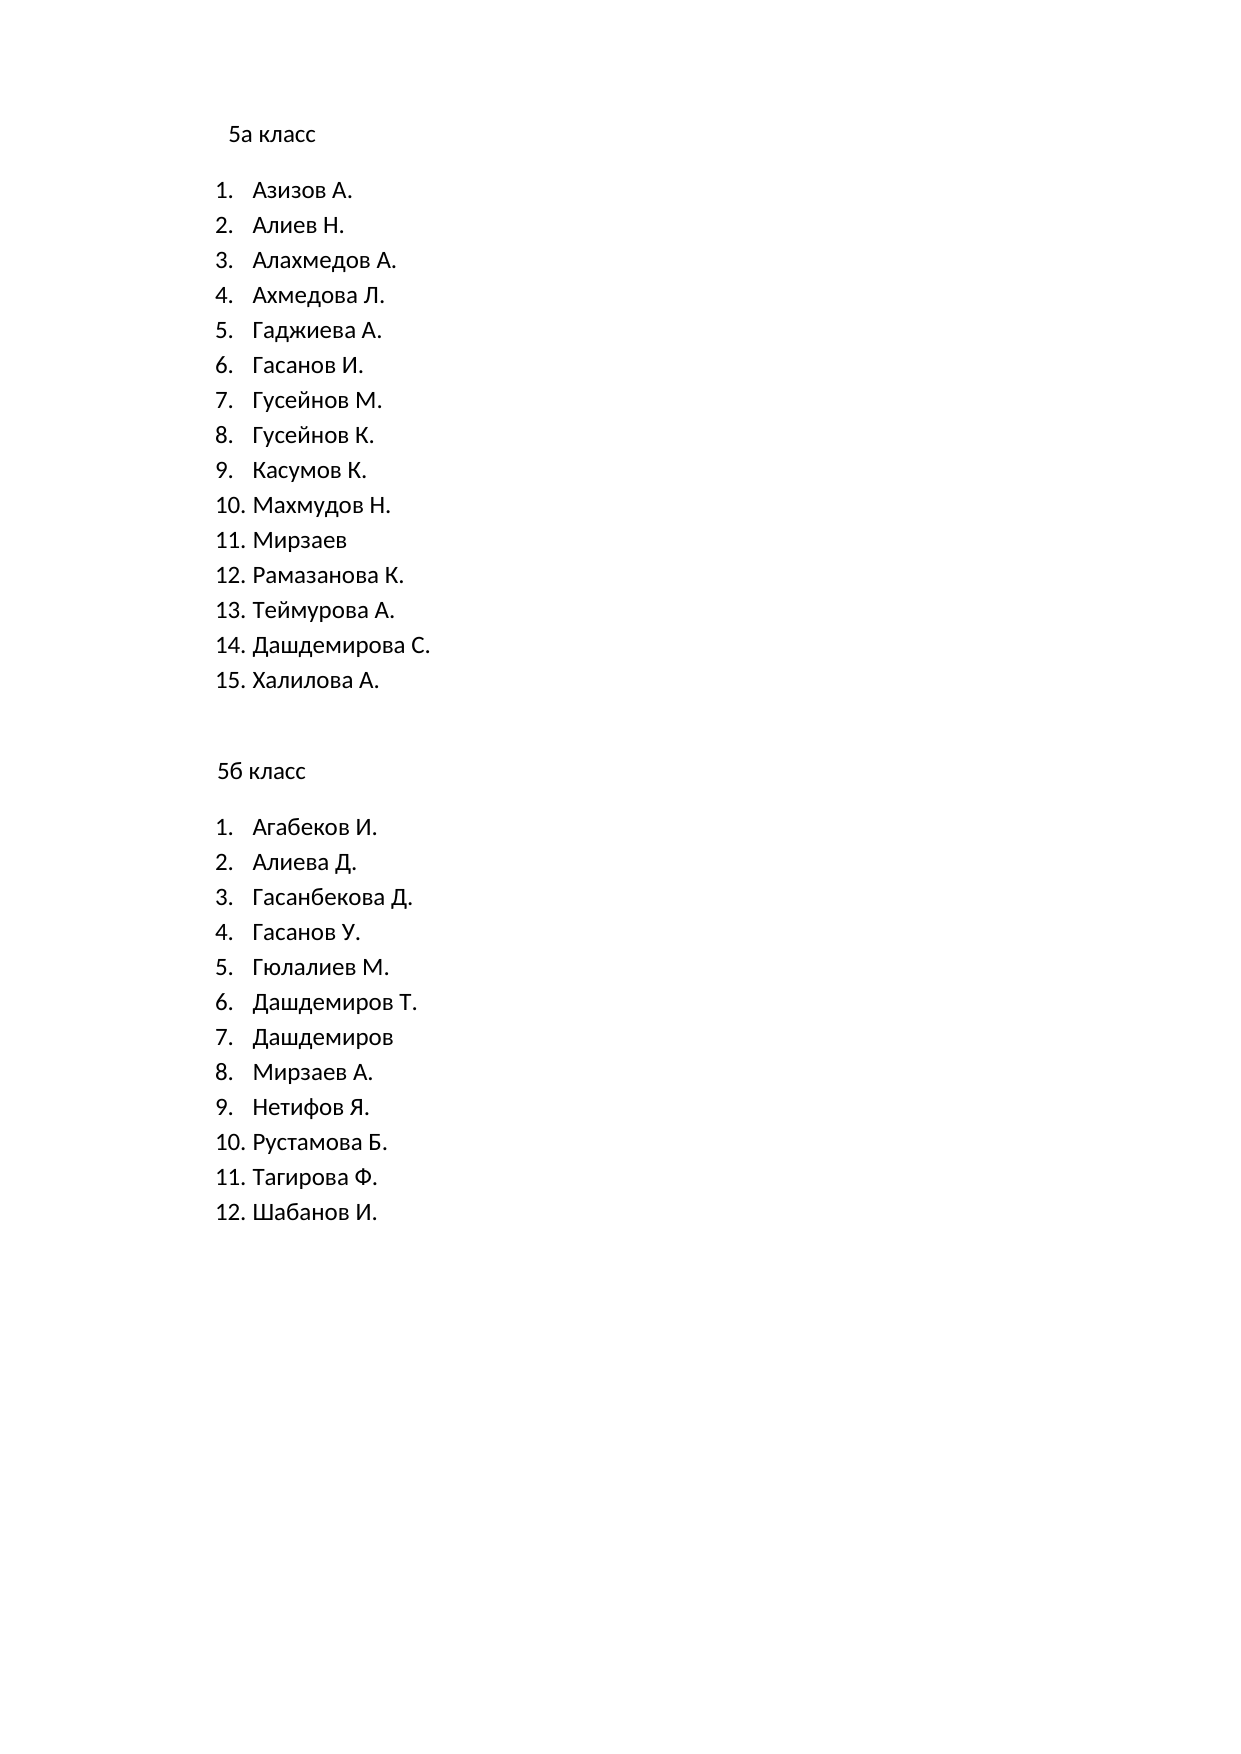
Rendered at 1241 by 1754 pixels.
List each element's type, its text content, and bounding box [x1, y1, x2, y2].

list Гусейнов К. [215, 419, 1152, 449]
list Алиев Н. [215, 209, 1152, 239]
list Касумов К. [215, 454, 1152, 484]
list Агабеков И. [215, 811, 1152, 841]
list Мирзаев А. [215, 1056, 1152, 1086]
list Нетифов Я. [215, 1091, 1152, 1121]
list Азизов А. [215, 174, 1152, 204]
text 5б класс [177, 755, 1152, 785]
list Тагирова Ф. [215, 1161, 1152, 1191]
list Мирзаев [215, 524, 1152, 554]
list Дашдемирова С. [215, 629, 1152, 659]
list Шабанов И. [215, 1196, 1152, 1226]
list Гасанов У. [215, 916, 1152, 946]
list Рамазанова К. [215, 559, 1152, 589]
list Гусейнов М. [215, 384, 1152, 414]
list Ахмедова Л. [215, 279, 1152, 309]
list Гасанбекова Д. [215, 881, 1152, 911]
text 5а класс [177, 118, 1152, 149]
list Дашдемиров [215, 1021, 1152, 1051]
list Гаджиева А. [215, 314, 1152, 344]
list Алахмедов А. [215, 244, 1152, 274]
list Гюлалиев М. [215, 951, 1152, 981]
list Алиева Д. [215, 846, 1152, 876]
list Теймурова А. [215, 594, 1152, 624]
list Халилова А. [215, 664, 1152, 694]
list Махмудов Н. [215, 489, 1152, 519]
list Дашдемиров Т. [215, 986, 1152, 1016]
list Гасанов И. [215, 349, 1152, 379]
list Рустамова Б. [215, 1126, 1152, 1156]
